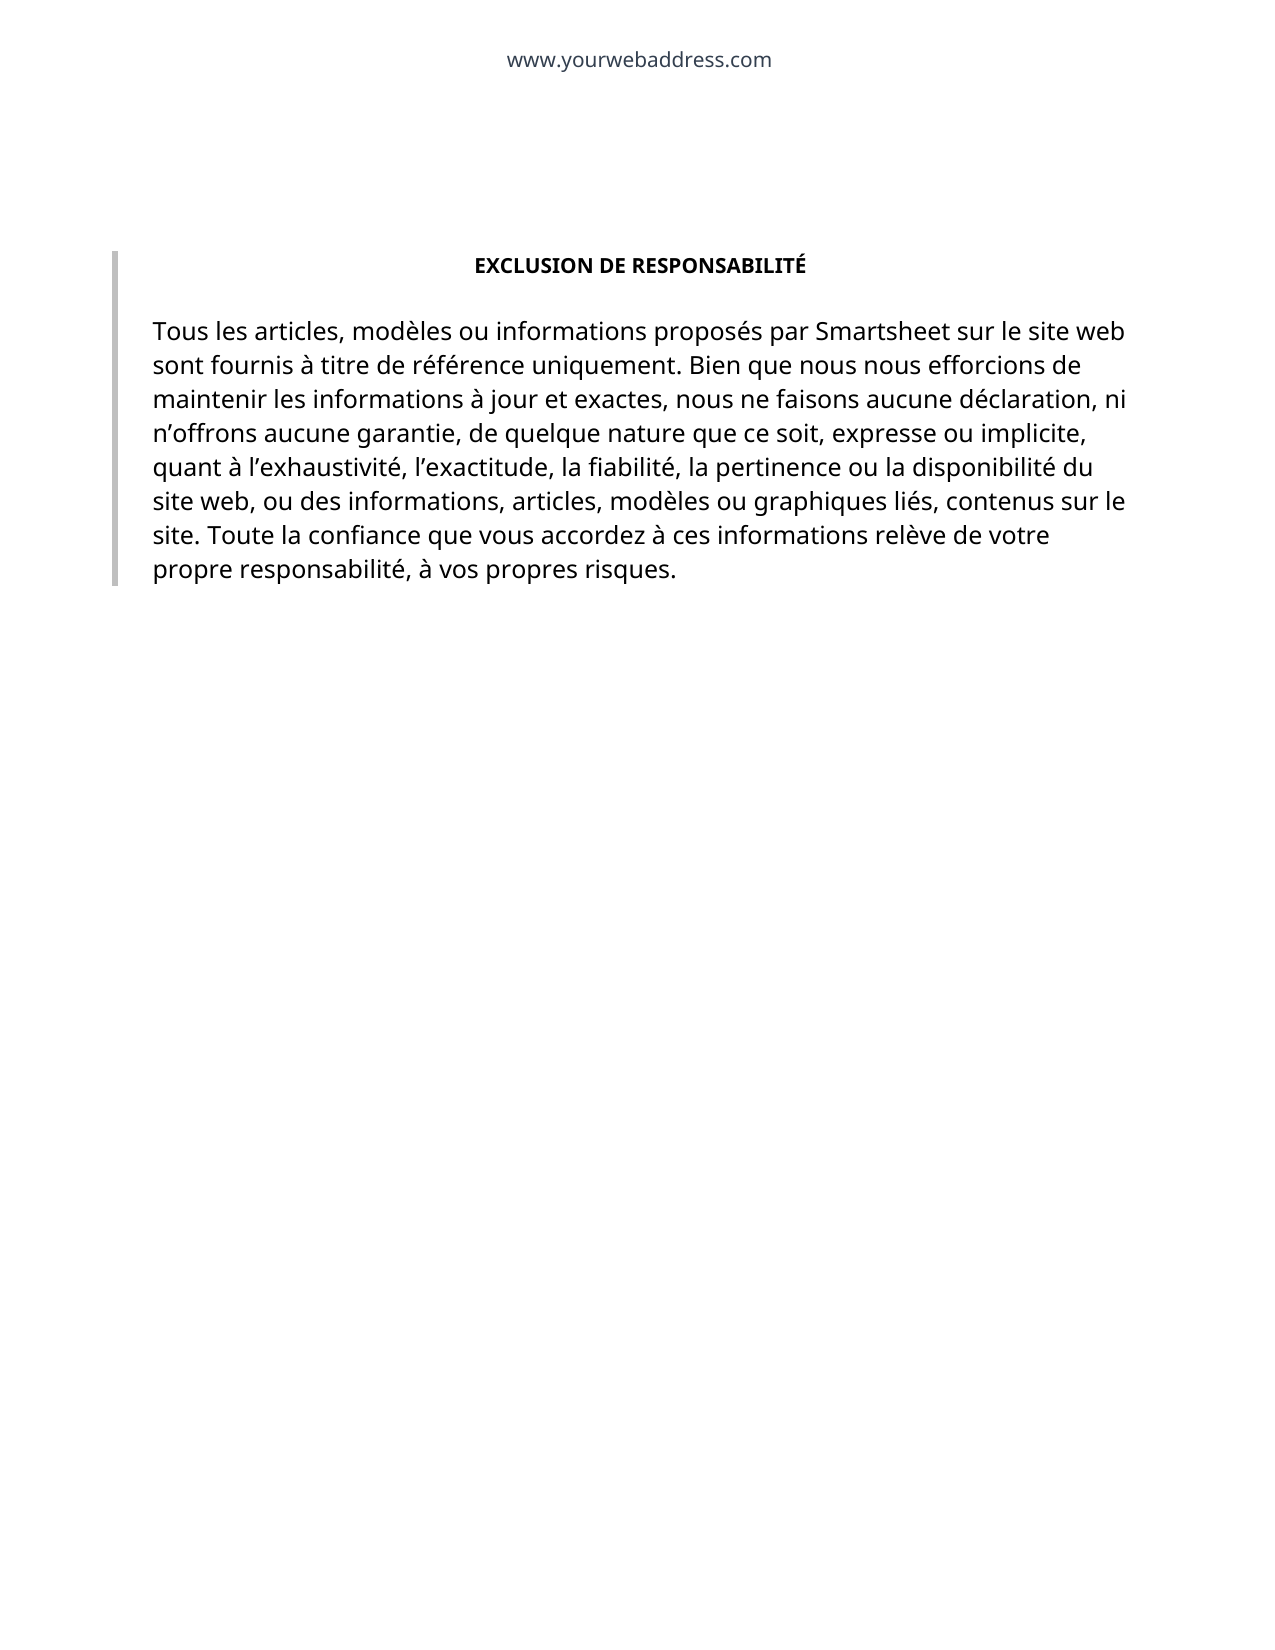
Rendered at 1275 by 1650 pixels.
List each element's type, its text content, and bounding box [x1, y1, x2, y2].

table_header EXCLUSION DE RESPONSABILITÉ Tous les articles, modèles ou informations proposés par Smartsheet sur le site web sont fournis à titre de référence uniquement. Bien que nous nous efforcions de maintenir les informations à jour et exactes, nous ne faisons aucune déclaration, ni n’offrons aucune garantie, de quelque nature que ce soit, expresse ou implicite, quant à l’exhaustivité, l’exactitude, la fiabilité, la pertinence ou la disponibilité du site web, ou des informations, articles, modèles ou graphiques liés, contenus sur le site. Toute la confiance que vous accordez à ces informations relève de votre propre responsabilité, à vos propres risques. [118, 251, 1140, 586]
table_cell www.yourwebaddress.com [75, 31, 1204, 74]
